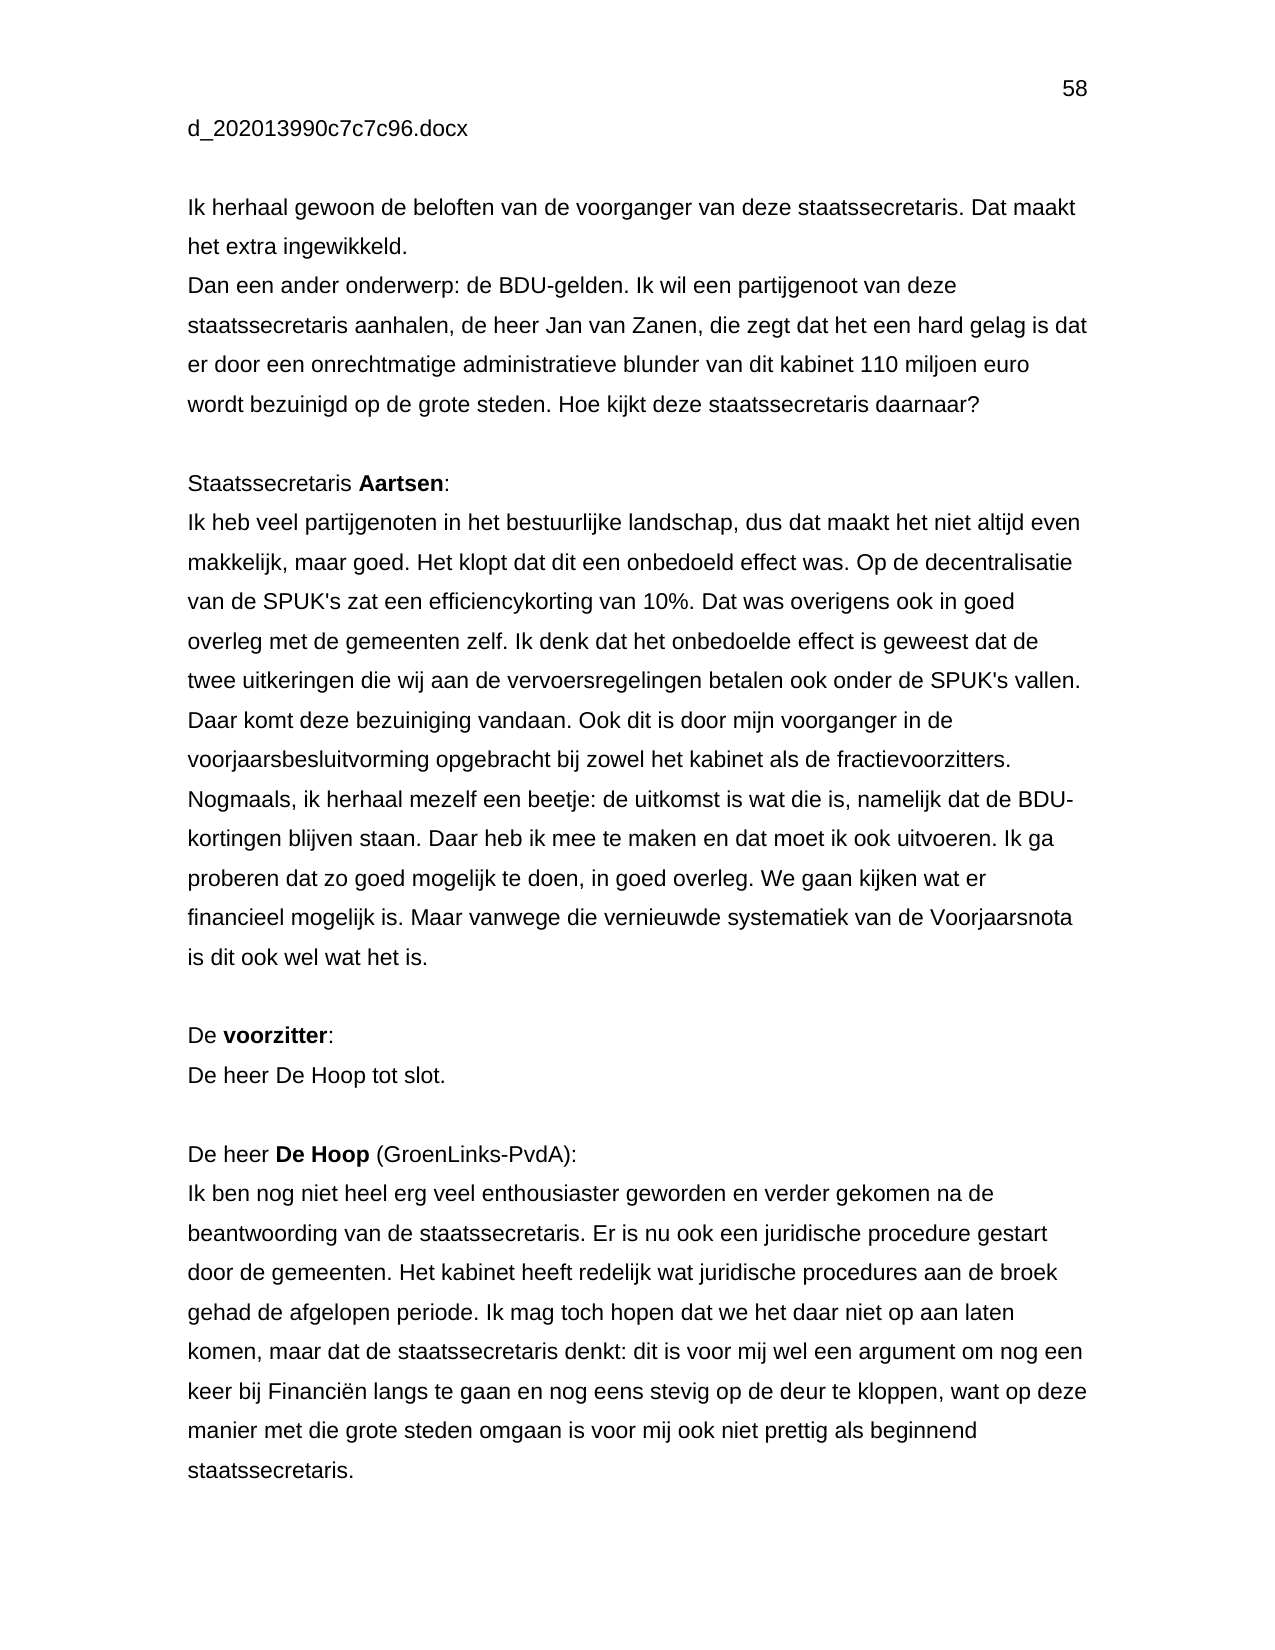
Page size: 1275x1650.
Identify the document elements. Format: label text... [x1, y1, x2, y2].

text Dan een ander onderwerp: de BDU-gelden. Ik wil een partijgenoot van deze staatssecretaris aanhalen, de heer Jan van Zanen, die zegt dat het een hard gelag is dat er door een onrechtmatige administratieve blunder van dit kabinet 110 miljoen euro wordt bezuinigd op de grote steden. Hoe kijkt deze staatssecretaris daarnaar? [187, 272, 1087, 417]
text De heer De Hoop (GroenLinks-PvdA): [187, 1141, 1087, 1167]
text De heer De Hoop tot slot. [187, 1062, 1087, 1088]
text Ik herhaal gewoon de beloften van de voorganger van deze staatssecretaris. Dat maakt het extra ingewikkeld. [187, 193, 1087, 259]
text De voorzitter: [187, 1022, 1087, 1049]
text Ik heb veel partijgenoten in het bestuurlijke landschap, dus dat maakt het niet altijd even makkelijk, maar goed. Het klopt dat dit een onbedoeld effect was. Op de decentralisatie van de SPUK's zat een efficiencykorting van 10%. Dat was overigens ook in goed overleg met de gemeenten zelf. Ik denk dat het onbedoelde effect is geweest dat de twee uitkeringen die wij aan de vervoersregelingen betalen ook onder de SPUK's vallen. Daar komt deze bezuiniging vandaan. Ook dit is door mijn voorganger in de voorjaarsbesluitvorming opgebracht bij zowel het kabinet als de fractievoorzitters. Nogmaals, ik herhaal mezelf een beetje: de uitkomst is wat die is, namelijk dat de BDU-kortingen blijven staan. Daar heb ik mee te maken en dat moet ik ook uitvoeren. Ik ga proberen dat zo goed mogelijk te doen, in goed overleg. We gaan kijken wat er financieel mogelijk is. Maar vanwege die vernieuwde systematiek van de Voorjaarsnota is dit ook wel wat het is. [187, 509, 1087, 970]
text Ik ben nog niet heel erg veel enthousiaster geworden en verder gekomen na de beantwoording van de staatssecretaris. Er is nu ook een juridische procedure gestart door de gemeenten. Het kabinet heeft redelijk wat juridische procedures aan de broek gehad de afgelopen periode. Ik mag toch hopen dat we het daar niet op aan laten komen, maar dat de staatssecretaris denkt: dit is voor mij wel een argument om nog een keer bij Financiën langs te gaan en nog eens stevig op de deur te kloppen, want op deze manier met die grote steden omgaan is voor mij ook niet prettig als beginnend staatssecretaris. [187, 1180, 1087, 1483]
text Staatssecretaris Aartsen: [187, 470, 1087, 496]
